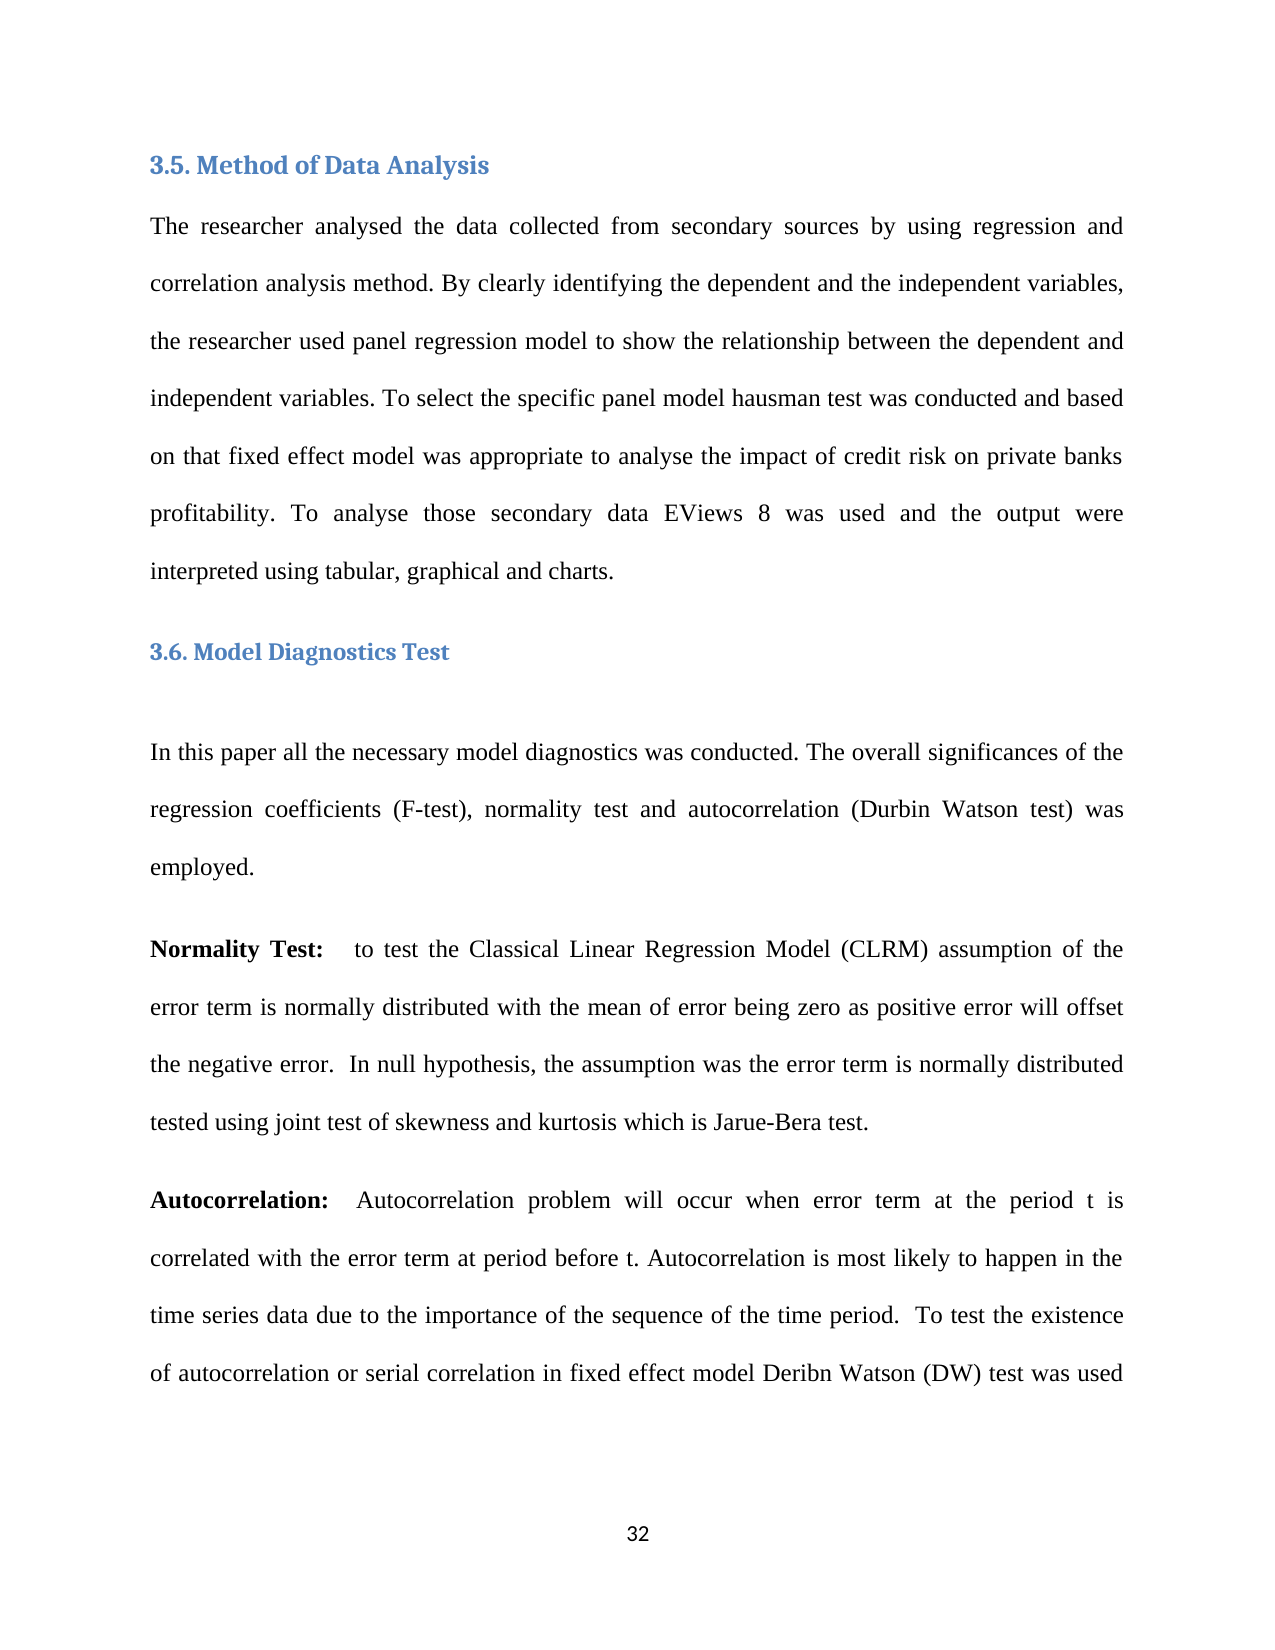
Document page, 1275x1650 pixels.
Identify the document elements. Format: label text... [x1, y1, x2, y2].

subtitle 3.5. Method of Data Analysis [150, 150, 1125, 181]
text In this paper all the necessary model diagnostics was conducted. The overall significances of the regression coefficients (F-test), normality test and autocorrelation (Durbin Watson test) was employed. [150, 737, 1125, 881]
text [150, 1185, 1125, 1387]
text Normality Test: to test the Classical Linear Regression Model (CLRM) assumption of the error term is normally distributed with the mean of error being zero as positive error will offset the negative error. In null hypothesis, the assumption was the error term is normally distributed tested using joint test of skewness and kurtosis which is Jarue-Bera test. [150, 934, 1125, 1136]
subtitle 3.6. Model Diagnostics Test [150, 638, 1125, 667]
text The researcher analysed the data collected from secondary sources by using regression and correlation analysis method. By clearly identifying the dependent and the independent variables, the researcher used panel regression model to show the relationship between the dependent and independent variables. To select the specific panel model hausman test was conducted and based on that fixed effect model was appropriate to analyse the impact of credit risk on private banks profitability. To analyse those secondary data EViews 8 was used and the output were interpreted using tabular, graphical and charts. [150, 211, 1125, 584]
